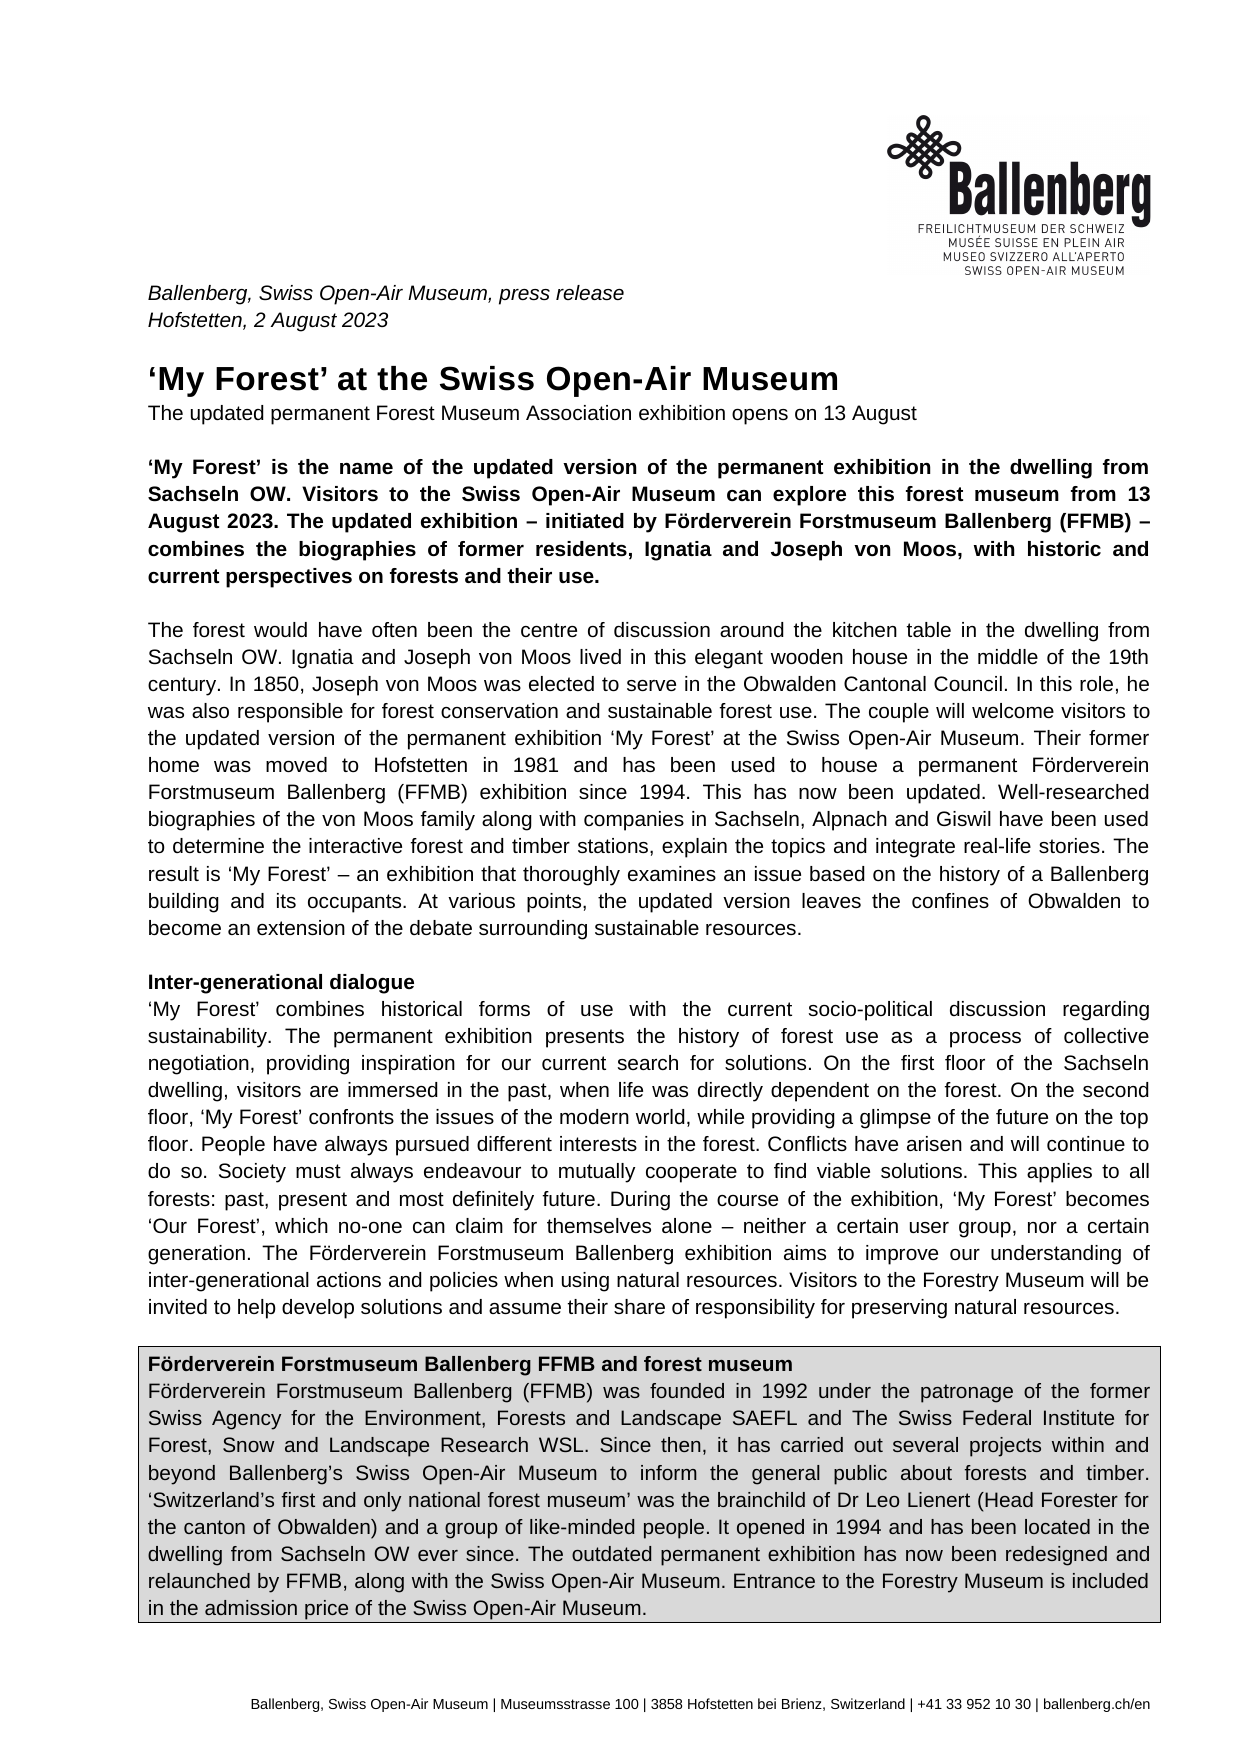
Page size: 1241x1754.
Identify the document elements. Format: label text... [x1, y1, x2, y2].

title ‘My Forest’ at the Swiss Open-Air Museum [148, 359, 1152, 398]
text Inter-generational dialogue [148, 967, 1152, 994]
text The forest would have often been the centre of discussion around the kitchen table in the dwelling from Sachseln OW. Ignatia and Joseph von Moos lived in this elegant wooden house in the middle of the 19th century. In 1850, Joseph von Moos was elected to serve in the Obwalden Cantonal Council. In this role, he was also responsible for forest conservation and sustainable forest use. The couple will welcome visitors to the updated version of the permanent exhibition ‘My Forest’ at the Swiss Open-Air Museum. Their former home was moved to Hofstetten in 1981 and has been used to house a permanent Förderverein Forstmuseum Ballenberg (FFMB) exhibition since 1994. This has now been updated. Well-researched biographies of the von Moos family along with companies in Sachseln, Alpnach and Giswil have been used to determine the interactive forest and timber stations, explain the topics and integrate real-life stories. The result is ‘My Forest’ – an exhibition that thoroughly examines an issue based on the history of a Ballenberg building and its occupants. At various points, the updated version leaves the confines of Obwalden to become an extension of the debate surrounding sustainable resources. [148, 614, 1152, 939]
text Hofstetten, 2 August 2023 [148, 305, 1152, 332]
text Ballenberg, Swiss Open-Air Museum, press release [148, 278, 1152, 305]
text The updated permanent Forest Museum Association exhibition opens on 13 August [148, 398, 1152, 425]
text Förderverein Forstmuseum Ballenberg (FFMB) was founded in 1992 under the patronage of the former Swiss Agency for the Environment, Forests and Landscape SAEFL and The Swiss Federal Institute for Forest, Snow and Landscape Research WSL. Since then, it has carried out several projects within and beyond Ballenberg’s Swiss Open-Air Museum to inform the general public about forests and timber. ‘Switzerland’s first and only national forest museum’ was the brainchild of Dr Leo Lienert (Head Forester for the canton of Obwalden) and a group of like-minded people. It opened in 1994 and has been located in the dwelling from Sachseln OW ever since. The outdated permanent exhibition has now been redesigned and relaunched by FFMB, along with the Swiss Open-Air Museum. Entrance to the Forestry Museum is included in the admission price of the Swiss Open-Air Museum. [139, 1373, 1160, 1622]
picture [887, 115, 1151, 275]
text Förderverein Forstmuseum Ballenberg FFMB and forest museum [139, 1347, 1160, 1373]
text ‘My Forest’ combines historical forms of use with the current socio-political discussion regarding sustainability. The permanent exhibition presents the history of forest use as a process of collective negotiation, providing inspiration for our current search for solutions. On the first floor of the Sachseln dwelling, visitors are immersed in the past, when life was directly dependent on the forest. On the second floor, ‘My Forest’ confronts the issues of the modern world, while providing a glimpse of the future on the top floor. People have always pursued different interests in the forest. Conflicts have arisen and will continue to do so. Society must always endeavour to mutually cooperate to find viable solutions. This applies to all forests: past, present and most definitely future. During the course of the exhibition, ‘My Forest’ becomes ‘Our Forest’, which no-one can claim for themselves alone – neither a certain user group, nor a certain generation. The Förderverein Forstmuseum Ballenberg exhibition aims to improve our understanding of inter-generational actions and policies when using natural resources. Visitors to the Forestry Museum will be invited to help develop solutions and assume their share of responsibility for preserving natural resources. [148, 994, 1152, 1319]
text ‘My Forest’ is the name of the updated version of the permanent exhibition in the dwelling from Sachseln OW. Visitors to the Swiss Open-Air Museum can explore this forest museum from 13 August 2023. The updated exhibition – initiated by Förderverein Forstmuseum Ballenberg (FFMB) – combines the biographies of former residents, Ignatia and Joseph von Moos, with historic and current perspectives on forests and their use. [148, 452, 1152, 587]
